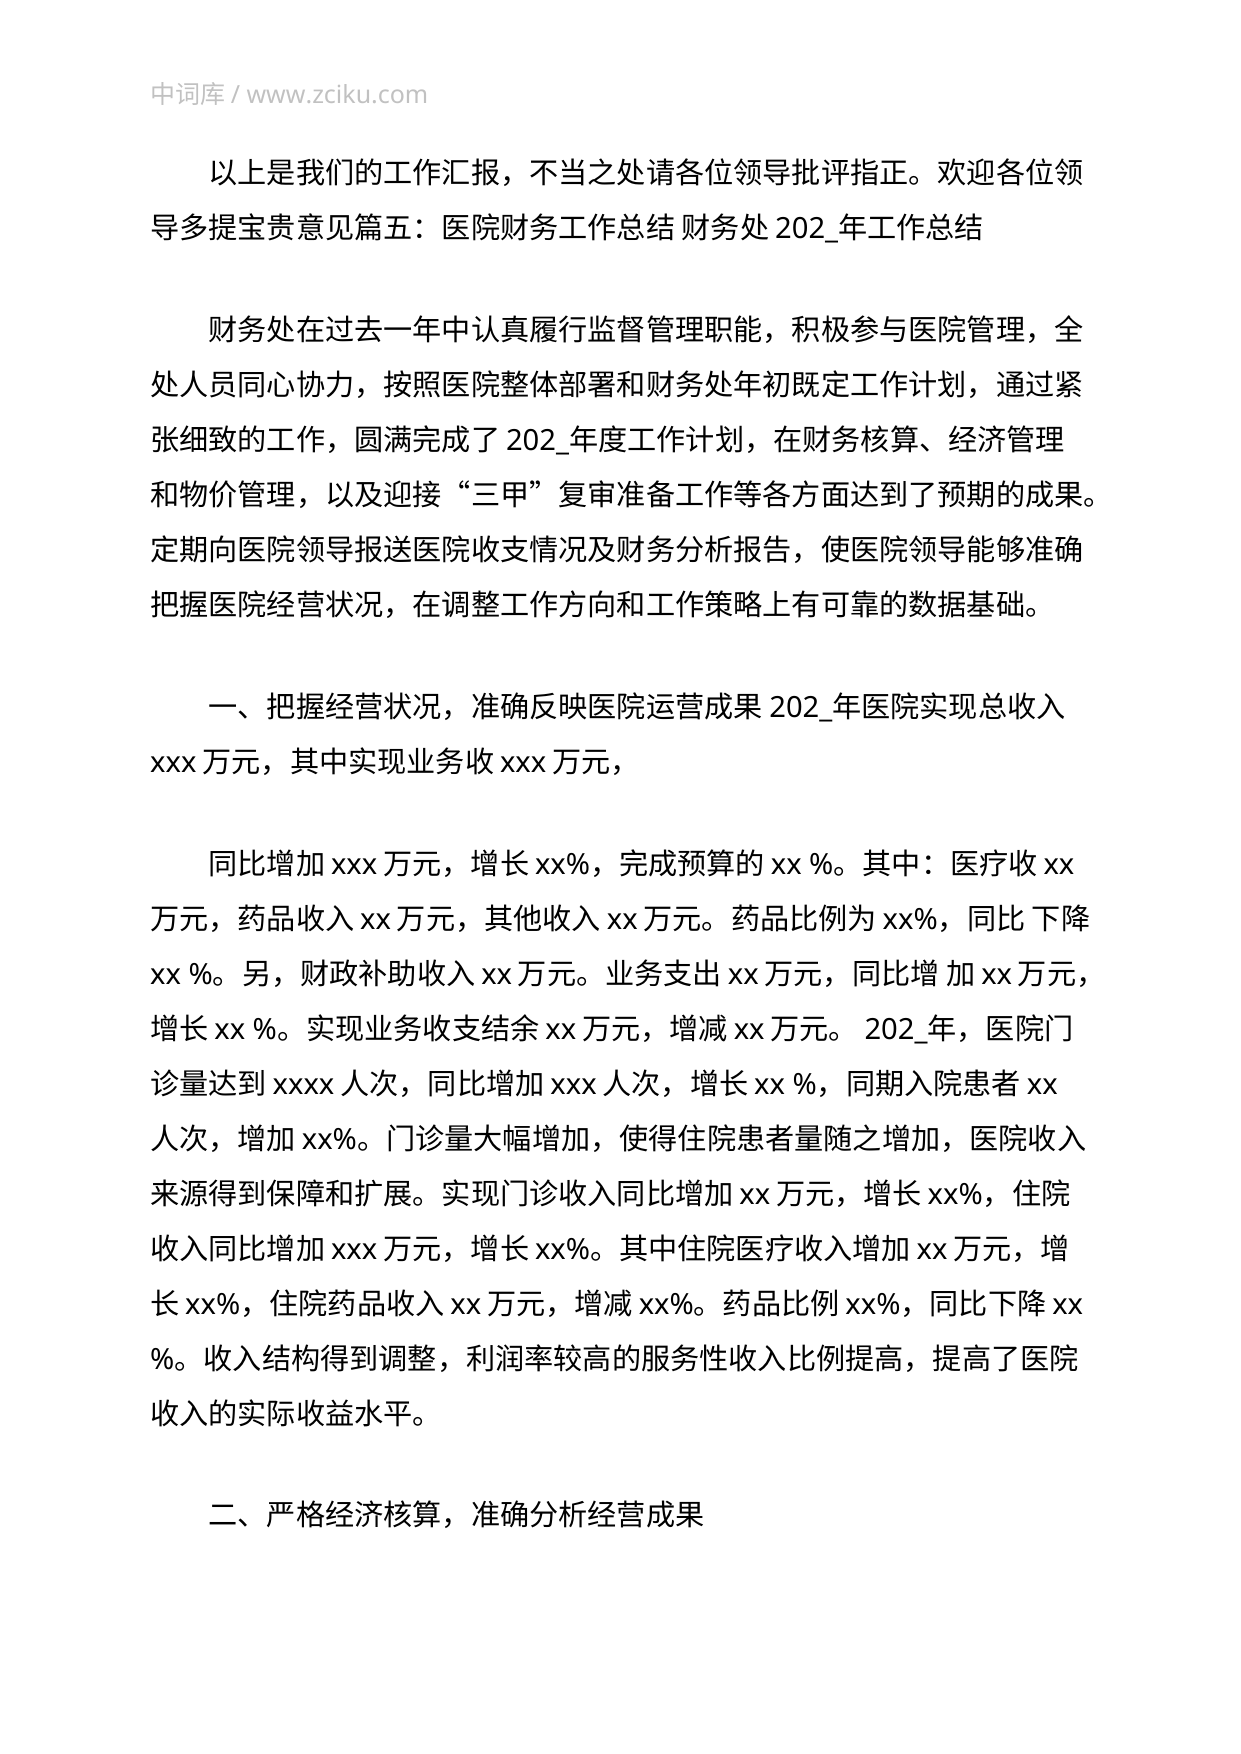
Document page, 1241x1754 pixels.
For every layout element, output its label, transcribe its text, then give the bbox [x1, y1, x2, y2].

text 以上是我们的工作汇报，不当之处请各位领导批评指正。欢迎各位领导多提宝贵意见篇五：医院财务工作总结 财务处202_年工作总结 [150, 150, 1090, 247]
text 二、严格经济核算，准确分析经营成果 [150, 1492, 1090, 1534]
text 财务处在过去一年中认真履行监督管理职能，积极参与医院管理，全处人员同心协力，按照医院整体部署和财务处年初既定工作计划，通过紧张细致的工作，圆满完成了202_年度工作计划，在财务核算、经济管理和物价管理，以及迎接“三甲”复审准备工作等各方面达到了预期的成果。定期向医院领导报送医院收支情况及财务分析报告，使医院领导能够准确把握医院经营状况，在调整工作方向和工作策略上有可靠的数据基础。 [150, 307, 1090, 624]
text 同比增加xxx万元，增长xx%，完成预算的xx %。其中：医疗收xx 万元，药品收入xx万元，其他收入xx万元。药品比例为xx%，同比 下降xx %。另，财政补助收入xx万元。业务支出xx万元，同比增 加xx万元，增长xx %。实现业务收支结余xx万元，增减xx万元。 202_年，医院门诊量达到xxxx人次，同比增加xxx人次，增长xx %，同期入院患者xx人次，增加xx%。门诊量大幅增加，使得住院患者量随之增加，医院收入来源得到保障和扩展。实现门诊收入同比增加xx万元，增长xx%，住院收入同比增加xxx万元，增长xx%。其中住院医疗收入增加xx万元，增长xx%，住院药品收入xx万元，增减xx%。药品比例xx%，同比下降xx%。收入结构得到调整，利润率较高的服务性收入比例提高，提高了医院收入的实际收益水平。 [150, 840, 1090, 1432]
text 一、把握经营状况，准确反映医院运营成果 202_年医院实现总收入xxx万元，其中实现业务收xxx万元， [150, 683, 1090, 781]
